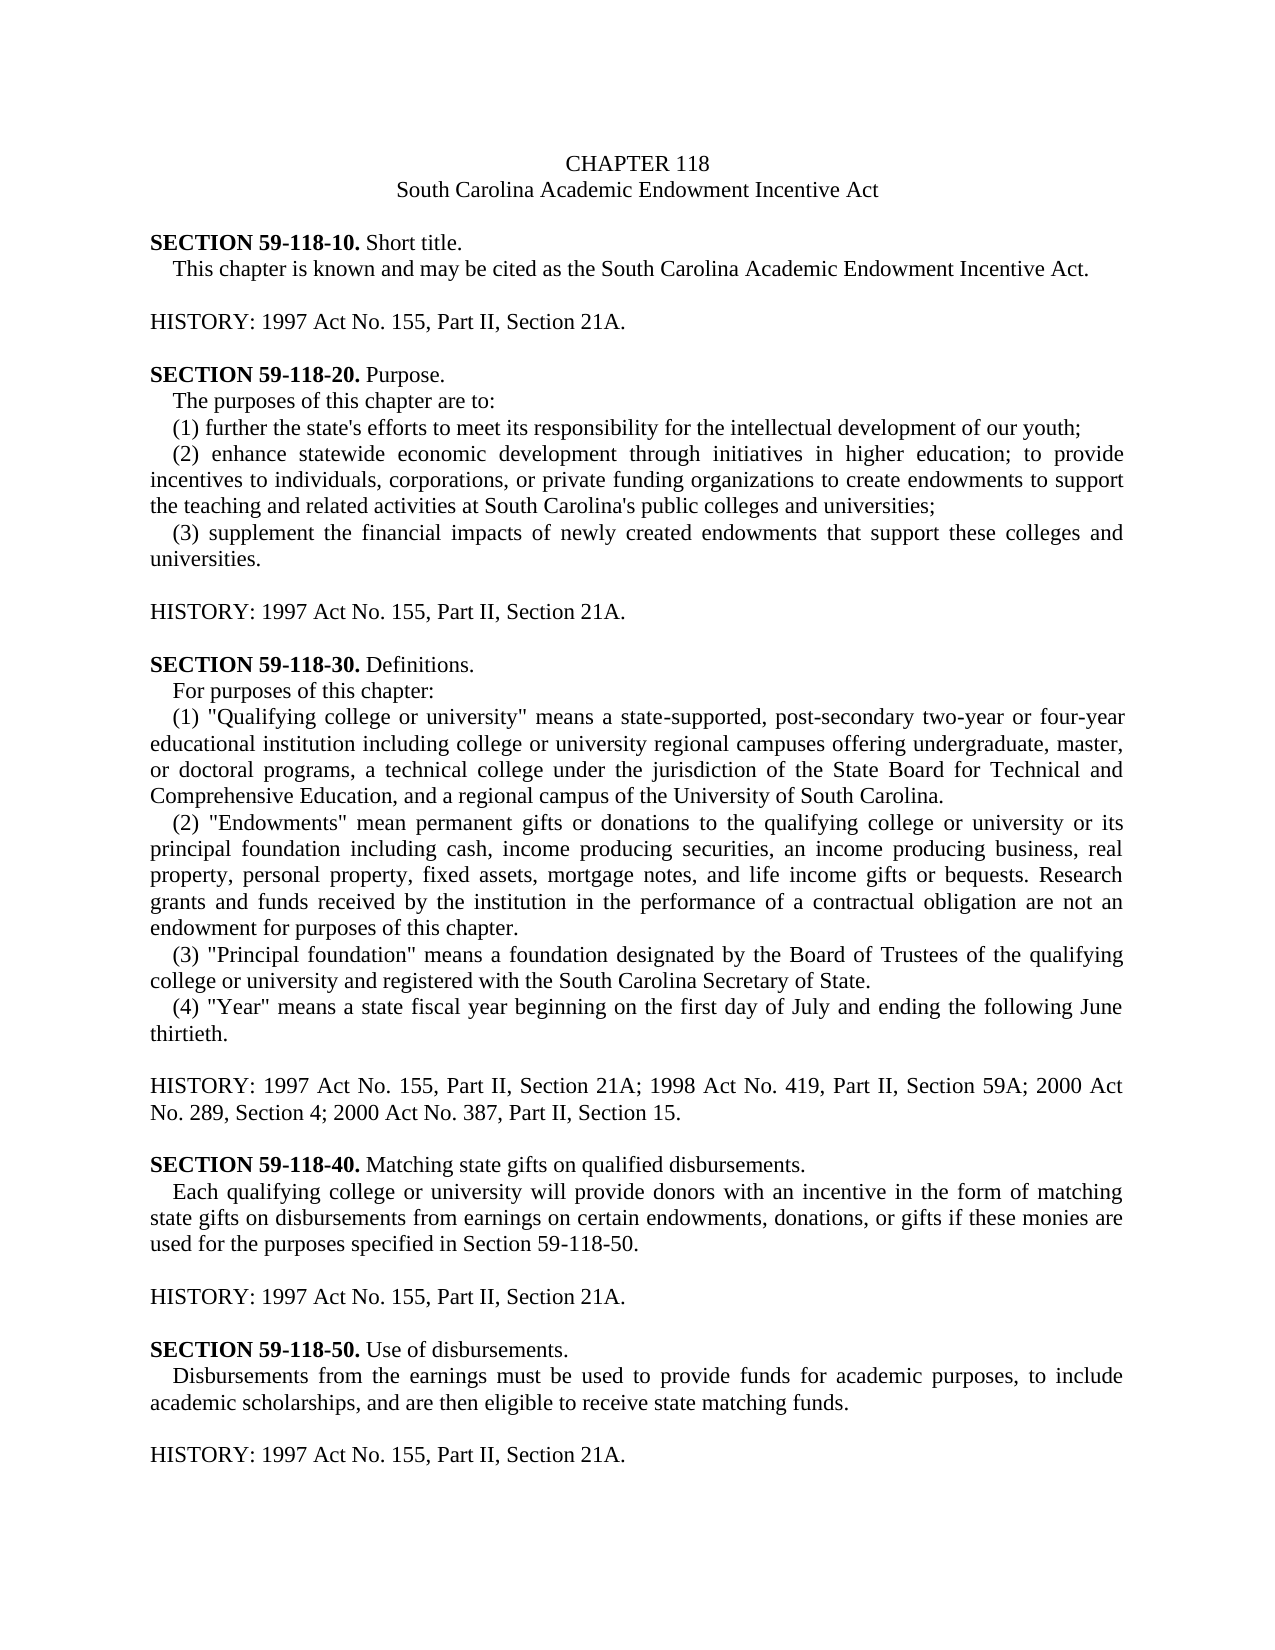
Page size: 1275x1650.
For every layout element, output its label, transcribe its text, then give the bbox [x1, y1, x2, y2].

text This chapter is known and may be cited as the South Carolina Academic Endowment Incentive Act. [150, 255, 1125, 282]
text SECTION 59-118-30. Definitions. [150, 651, 1125, 677]
text South Carolina Academic Endowment Incentive Act [150, 176, 1125, 203]
text (3) supplement the financial impacts of newly created endowments that support these colleges and universities. [150, 519, 1125, 572]
text (4) "Year" means a state fiscal year beginning on the first day of July and ending the following June thirtieth. [150, 993, 1125, 1046]
text Disbursements from the earnings must be used to provide funds for academic purposes, to include academic scholarships, and are then eligible to receive state matching funds. [150, 1362, 1125, 1415]
text HISTORY: 1997 Act No. 155, Part II, Section 21A. [150, 598, 1125, 624]
text HISTORY: 1997 Act No. 155, Part II, Section 21A. [150, 1283, 1125, 1309]
text Each qualifying college or university will provide donors with an incentive in the form of matching state gifts on disbursements from earnings on certain endowments, donations, or gifts if these monies are used for the purposes specified in Section 59-118-50. [150, 1178, 1125, 1257]
text (1) further the state's efforts to meet its responsibility for the intellectual development of our youth; [150, 413, 1125, 440]
text (1) "Qualifying college or university" means a state-supported, post-secondary two-year or four-year educational institution including college or university regional campuses offering undergraduate, master, or doctoral programs, a technical college under the jurisdiction of the State Board for Technical and Comprehensive Education, and a regional campus of the University of South Carolina. [150, 703, 1125, 809]
text CHAPTER 118 [150, 150, 1125, 176]
text HISTORY: 1997 Act No. 155, Part II, Section 21A; 1998 Act No. 419, Part II, Section 59A; 2000 Act No. 289, Section 4; 2000 Act No. 387, Part II, Section 15. [150, 1072, 1125, 1125]
text SECTION 59-118-20. Purpose. [150, 361, 1125, 387]
text (2) "Endowments" mean permanent gifts or donations to the qualifying college or university or its principal foundation including cash, income producing securities, an income producing business, real property, personal property, fixed assets, mortgage notes, and life income gifts or bequests. Research grants and funds received by the institution in the performance of a contractual obligation are not an endowment for purposes of this chapter. [150, 809, 1125, 941]
text For purposes of this chapter: [150, 677, 1125, 703]
text The purposes of this chapter are to: [150, 387, 1125, 413]
text SECTION 59-118-10. Short title. [150, 229, 1125, 255]
text SECTION 59-118-40. Matching state gifts on qualified disbursements. [150, 1151, 1125, 1178]
text (2) enhance statewide economic development through initiatives in higher education; to provide incentives to individuals, corporations, or private funding organizations to create endowments to support the teaching and related activities at South Carolina's public colleges and universities; [150, 440, 1125, 519]
text (3) "Principal foundation" means a foundation designated by the Board of Trustees of the qualifying college or university and registered with the South Carolina Secretary of State. [150, 941, 1125, 993]
text HISTORY: 1997 Act No. 155, Part II, Section 21A. [150, 1441, 1125, 1468]
text SECTION 59-118-50. Use of disbursements. [150, 1336, 1125, 1362]
text HISTORY: 1997 Act No. 155, Part II, Section 21A. [150, 308, 1125, 334]
